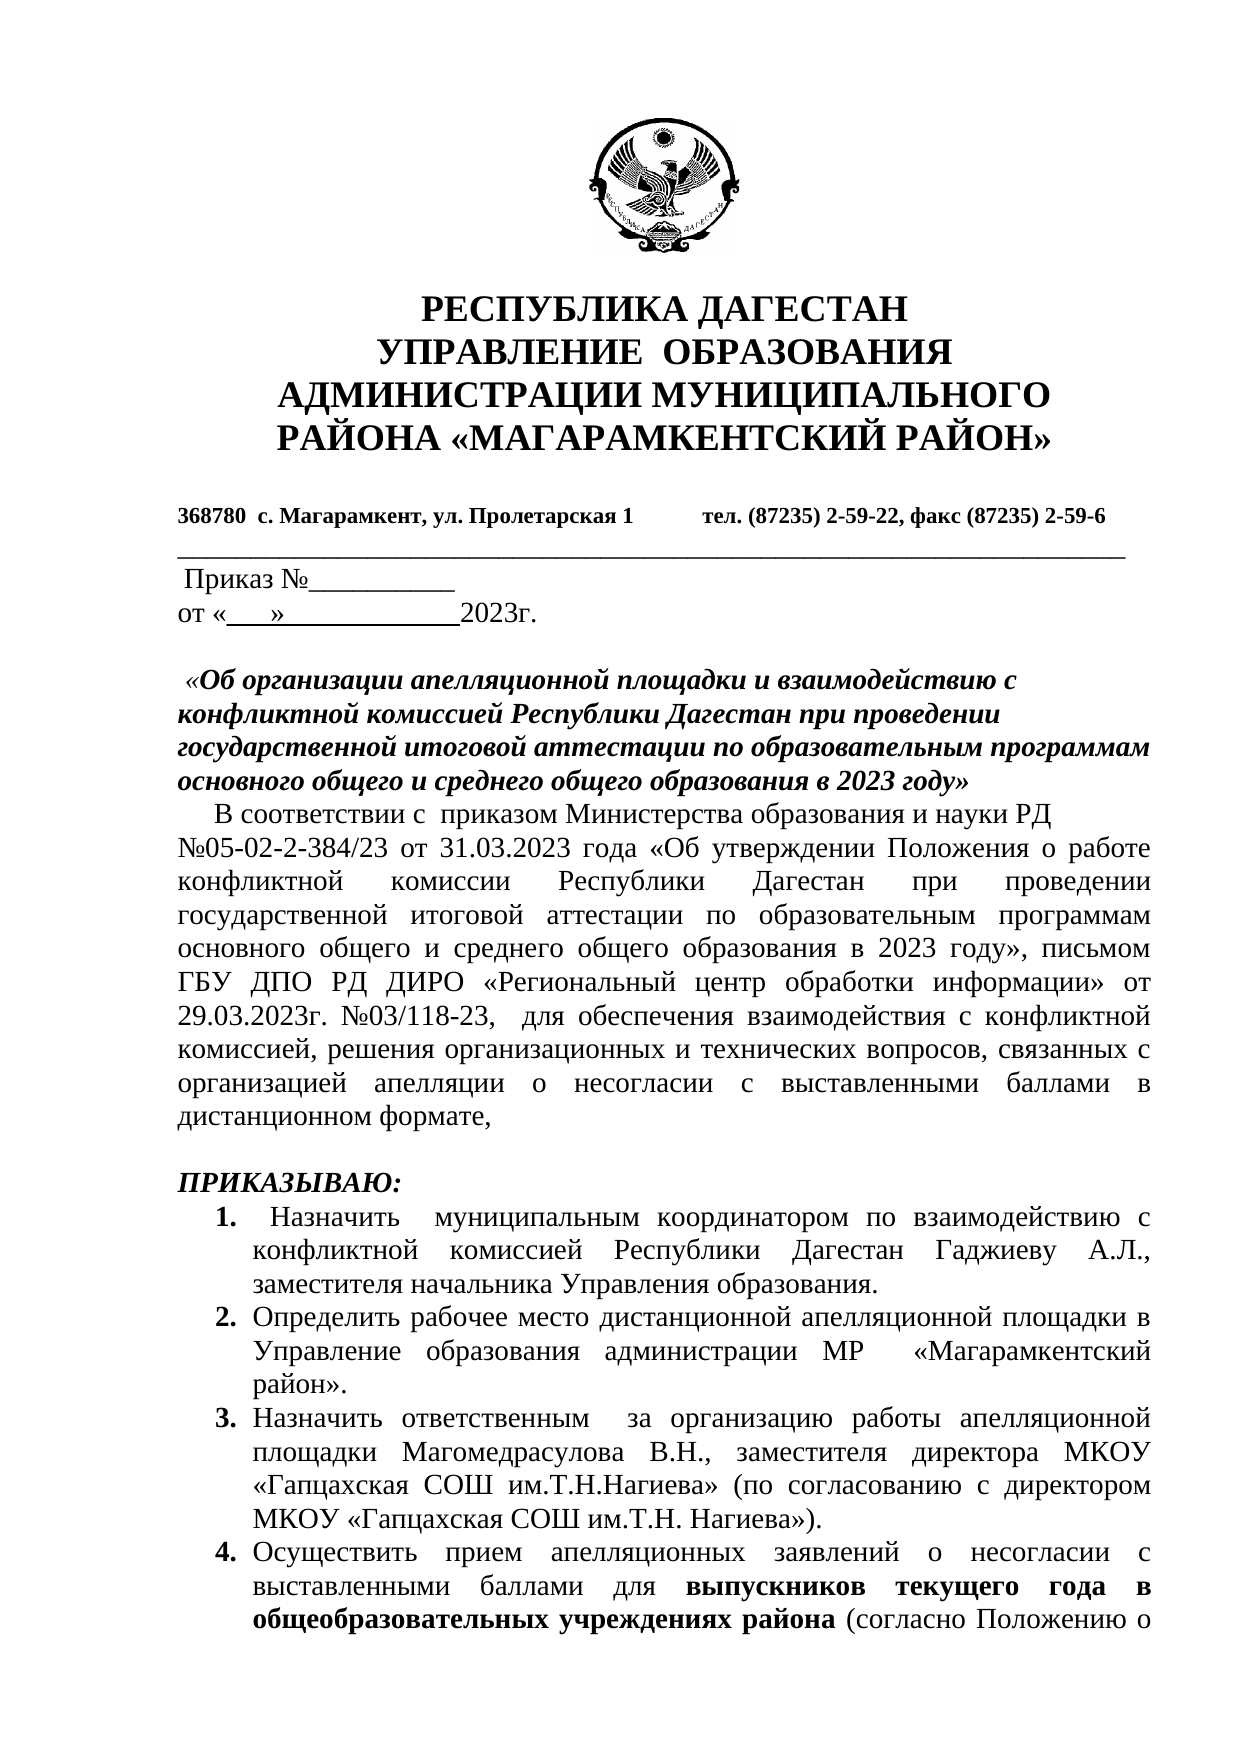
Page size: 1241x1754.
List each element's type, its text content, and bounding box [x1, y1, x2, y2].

text УПРАВЛЕНИЕ ОБРАЗОВАНИЯ [177, 329, 1152, 372]
list Назначить ответственным за организацию работы апелляционной площадки Магомедрасулова В.Н., заместителя директора МКОУ «Гапцахская СОШ им.Т.Н.Нагиева» (по согласованию с директором МКОУ «Гапцахская СОШ им.Т.Н. Нагиева»). [215, 1400, 1152, 1534]
list Определить рабочее место дистанционной апелляционной площадки в Управление образования администрации МР «Магарамкентский район». [215, 1299, 1152, 1400]
text РАЙОНА «МАГАРАМКЕНТСКИЙ РАЙОН» [177, 415, 1152, 458]
text №05-02-2-384/23 от 31.03.2023 года «Об утверждении Положения о работе конфликтной комиссии Республики Дагестан при проведении государственной итоговой аттестации по образовательным программам основного общего и среднего общего образования в 2023 году», письмом ГБУ ДПО РД ДИРО «Региональный центр обработки информации» от 29.03.2023г. №03/118-23, для обеспечения взаимодействия с конфликтной комиссией, решения организационных и технических вопросов, связанных с организацией апелляции о несогласии с выставленными баллами в дистанционном формате, [177, 830, 1152, 1132]
text ПРИКАЗЫВАЮ: [177, 1165, 1152, 1199]
text «Об организации апелляционной площадки и взаимодействию с конфликтной комиссией Республики Дагестан при проведении государственной итоговой аттестации по образовательным программам основного общего и среднего общего образования в 2023 году» [177, 662, 1152, 796]
picture [589, 118, 740, 253]
list Назначить муниципальным координатором по взаимодействию с конфликтной комиссией Республики Дагестан Гаджиеву А.Л., заместителя начальника Управления образования. [215, 1199, 1152, 1299]
text В соответствии с приказом Министерства образования и науки РД [177, 796, 1152, 830]
text Приказ №__________ [177, 562, 1152, 595]
text от «___» 2023г. [177, 595, 1152, 629]
text РЕСПУБЛИКА ДАГЕСТАН [177, 286, 1152, 329]
text 368780 с. Магарамкент, ул. Пролетарская 1 тел. (87235) 2-59-22, факс (87235) 2-59-6 _________________________________________________________________ [177, 502, 1152, 562]
text АДМИНИСТРАЦИИ МУНИЦИПАЛЬНОГО [177, 372, 1152, 415]
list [215, 1534, 1152, 1635]
